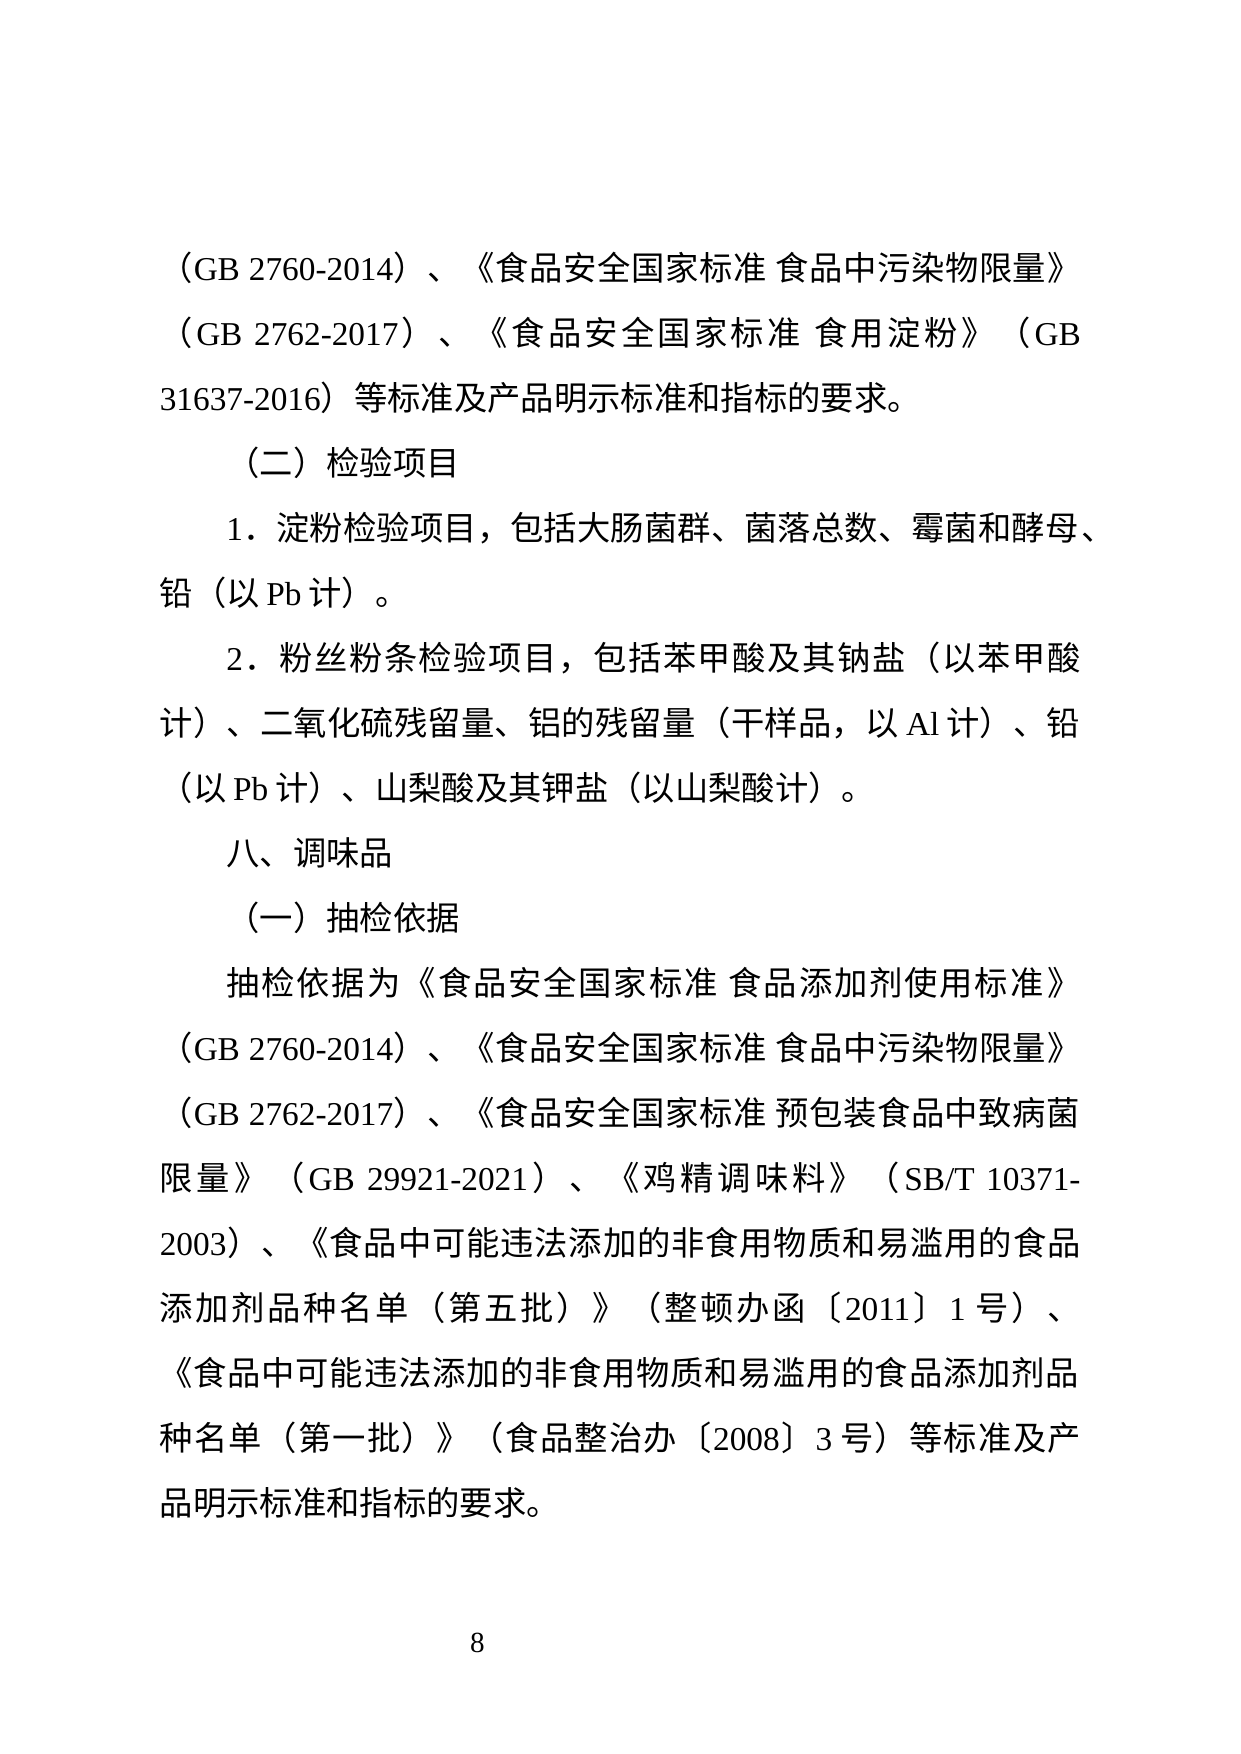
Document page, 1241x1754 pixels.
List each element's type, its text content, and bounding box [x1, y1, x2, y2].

text 1．淀粉检验项目，包括大肠菌群、菌落总数、霉菌和酵母、铅（以Pb计）。 [159, 493, 1081, 623]
text （一）抽检依据 [159, 883, 1081, 948]
list 2．粉丝粉条检验项目，包括苯甲酸及其钠盐（以苯甲酸计）、二氧化硫残留量、铝的残留量（干样品，以Al计）、铅（以Pb计）、山梨酸及其钾盐（以山梨酸计）。 [159, 623, 1081, 818]
text 八、调味品 [159, 818, 1081, 883]
text （二）检验项目 [159, 428, 1081, 493]
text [159, 233, 1081, 428]
text 抽检依据为《食品安全国家标准 食品添加剂使用标准》 （GB 2760-2014）、《食品安全国家标准 食品中污染物限量》（GB 2762-2017）、《食品安全国家标准 预包装食品中致病菌限量》（GB 29921-2021）、《鸡精调味料》（SB/T 10371-2003）、《食品中可能违法添加的非食用物质和易滥用的食品添加剂品种名单（第五批）》（整顿办函〔2011〕1号）、《食品中可能违法添加的非食用物质和易滥用的食品添加剂品种名单（第一批）》（食品整治办〔2008〕3号）等标准及产品明示标准和指标的要求。 [159, 948, 1081, 1533]
